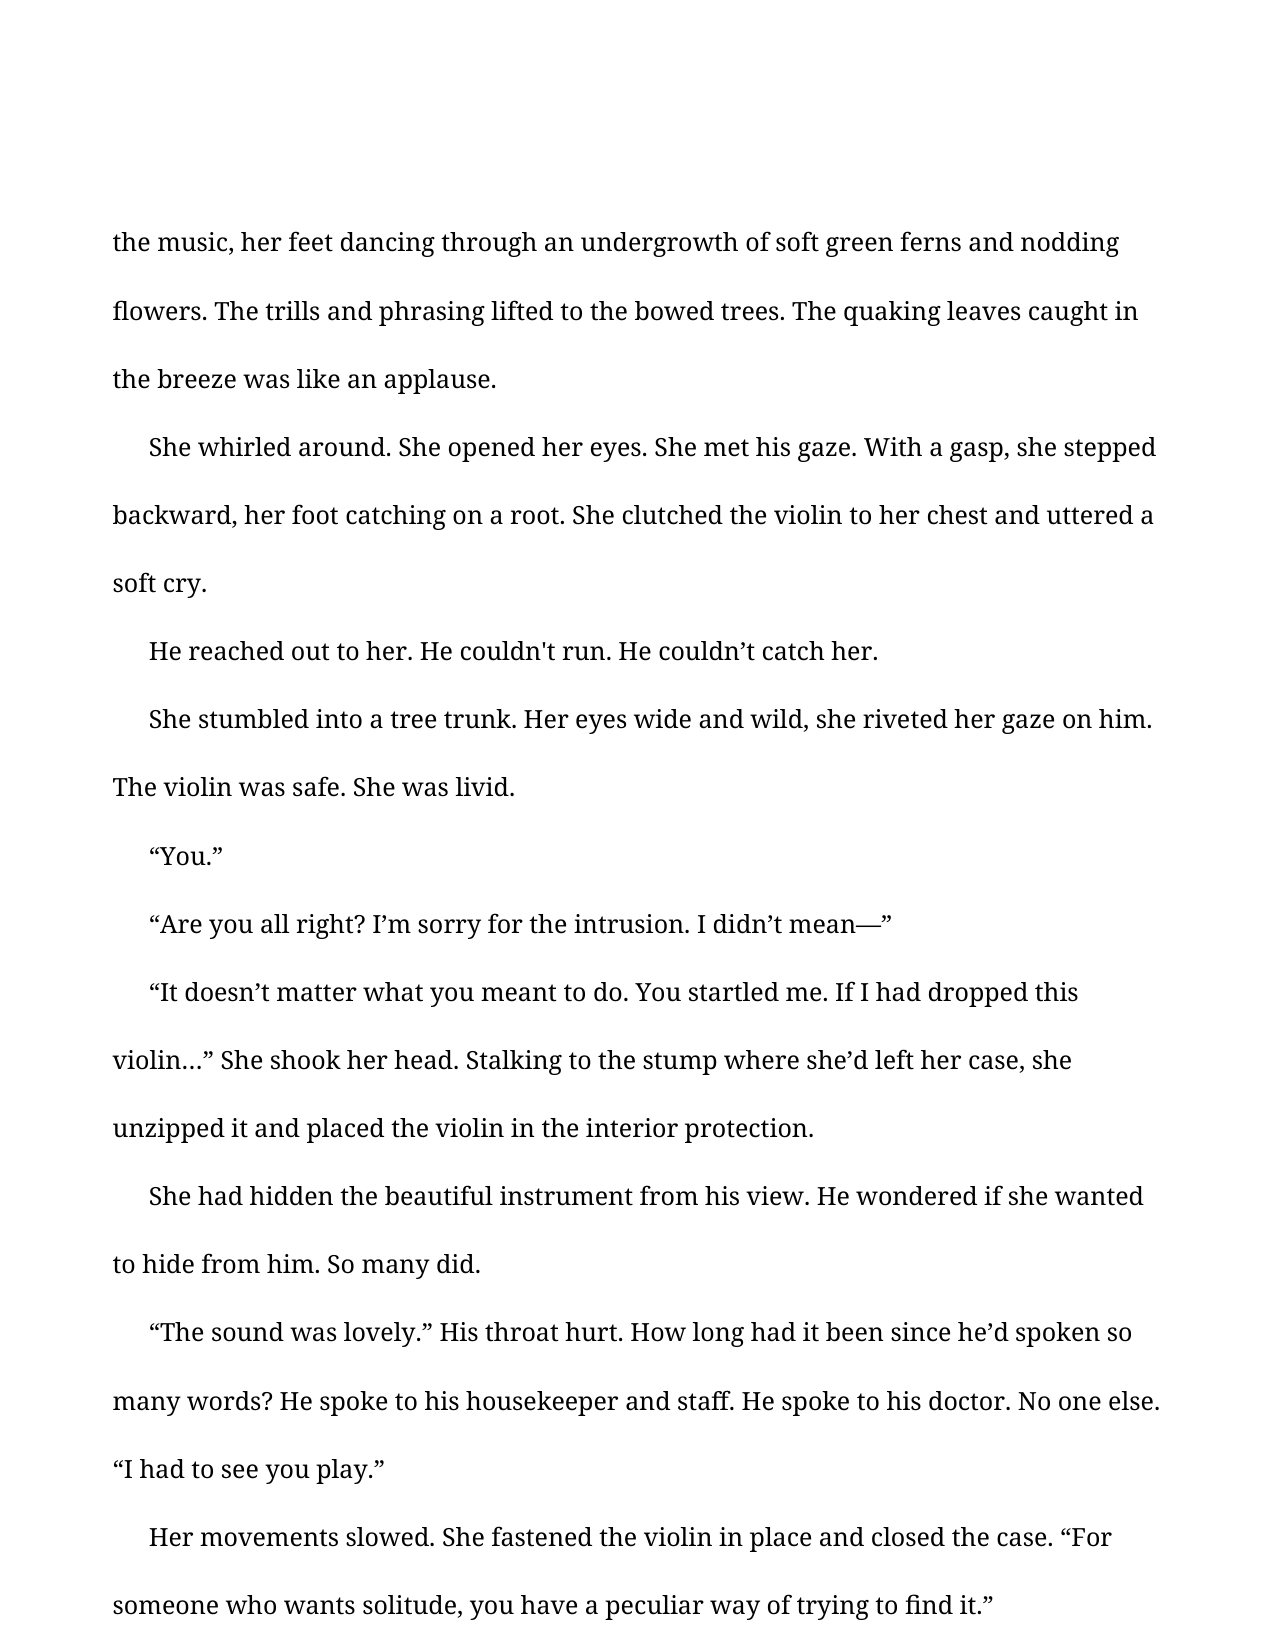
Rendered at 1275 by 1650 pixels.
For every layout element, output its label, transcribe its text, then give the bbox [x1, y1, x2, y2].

text She whirled around. She opened her eyes. She met his gaze. With a gasp, she stepped backward, her foot catching on a root. She clutched the violin to her chest and uttered a soft cry. [112, 429, 1162, 600]
text “It doesn’t matter what you meant to do. You startled me. If I had dropped this violin…” She shook her head. Stalking to the stump where she’d left her case, she unzipped it and placed the violin in the interior protection. [112, 974, 1162, 1145]
text He reached out to her. He couldn't run. He couldn’t catch her. [112, 634, 1162, 668]
text “You.” [112, 838, 1162, 872]
text “The sound was lovely.” His throat hurt. How long had it been since he’d spoken so many words? He spoke to his housekeeper and staff. He spoke to his doctor. No one else. “I had to see you play.” [112, 1315, 1162, 1485]
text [112, 225, 1162, 395]
text She stumbled into a tree trunk. Her eyes wide and wild, she riveted her gaze on him. The violin was safe. She was livid. [112, 702, 1162, 804]
text Her movements slowed. She fastened the violin in place and closed the case. “For someone who wants solitude, you have a peculiar way of trying to find it.” [112, 1519, 1162, 1622]
text “Are you all right? I’m sorry for the intrusion. I didn’t mean—” [112, 906, 1162, 940]
text She had hidden the beautiful instrument from his view. He wondered if she wanted to hide from him. So many did. [112, 1179, 1162, 1281]
